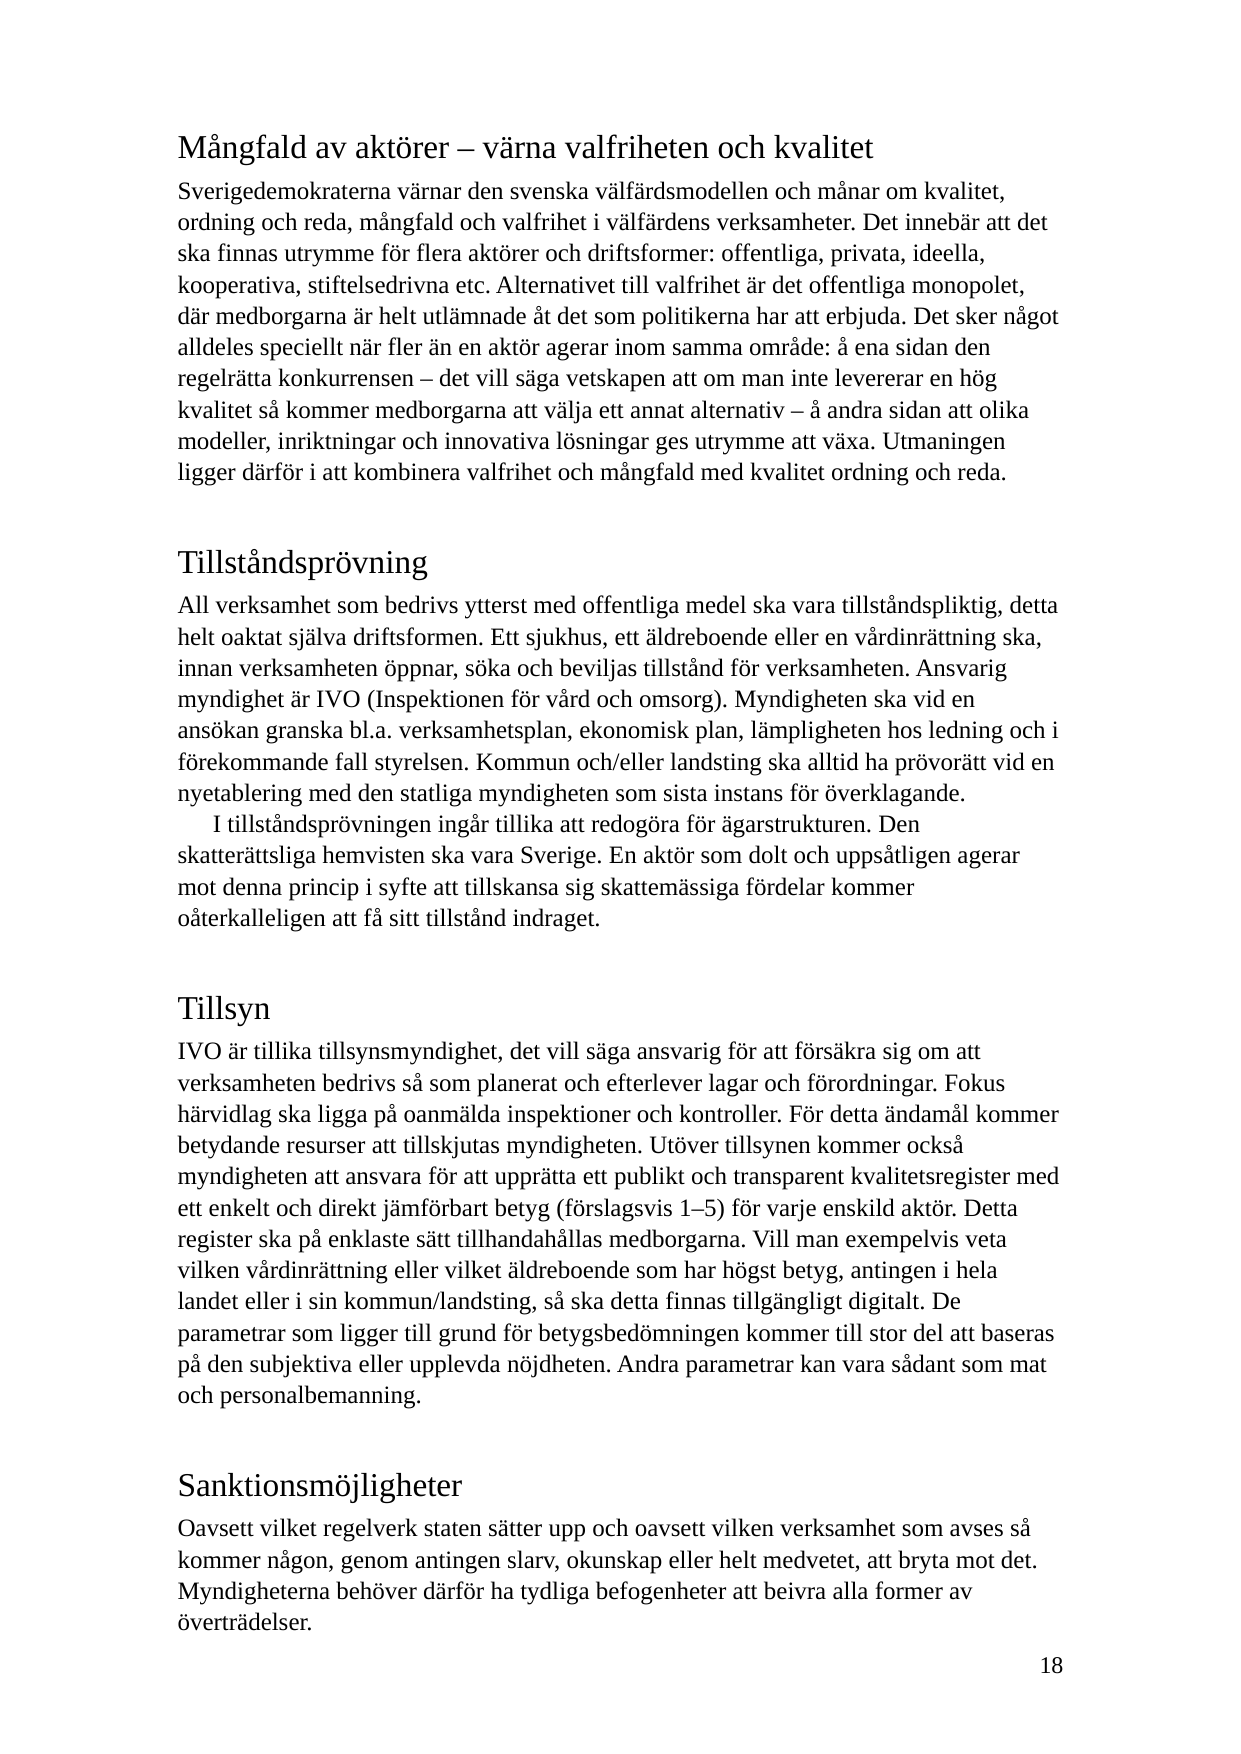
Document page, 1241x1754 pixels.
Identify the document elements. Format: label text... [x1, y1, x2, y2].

text Sverigedemokraterna värnar den svenska välfärdsmodellen och månar om kvalitet, ordning och reda, mångfald och valfrihet i välfärdens verksamheter. Det innebär att det ska finnas utrymme för flera aktörer och driftsformer: offentliga, privata, ideella, kooperativa, stiftelsedrivna etc. Alternativet till valfrihet är det offentliga monopolet, där medborgarna är helt utlämnade åt det som politikerna har att erbjuda. Det sker något alldeles speciellt när fler än en aktör agerar inom samma område: å ena sidan den regelrätta konkurrensen – det vill säga vetskapen att om man inte levererar en hög kvalitet så kommer medborgarna att välja ett annat alternativ – å andra sidan att olika modeller, inriktningar och innovativa lösningar ges utrymme att växa. Utmaningen ligger därför i att kombinera valfrihet och mångfald med kvalitet ordning och reda. [177, 173, 1063, 486]
subtitle Mångfald av aktörer – värna valfriheten och kvalitet [177, 134, 1063, 165]
text Oavsett vilket regelverk staten sätter upp och oavsett vilken verksamhet som avses så kommer någon, genom antingen slarv, okunskap eller helt medvetet, att bryta mot det. Myndigheterna behöver därför ha tydliga befogenheter att beivra alla former av överträdelser. [177, 1511, 1063, 1636]
subtitle Sanktionsmöjligheter [177, 1471, 1063, 1503]
subtitle Tillsyn [177, 994, 1063, 1026]
text All verksamhet som bedrivs ytterst med offentliga medel ska vara tillståndspliktig, detta helt oaktat själva driftsformen. Ett sjukhus, ett äldreboende eller en vårdinrättning ska, innan verksamheten öppnar, söka och beviljas tillstånd för verksamheten. Ansvarig myndighet är IVO (Inspektionen för vård och omsorg). Myndigheten ska vid en ansökan granska bl.a. verksamhetsplan, ekonomisk plan, lämpligheten hos ledning och i förekommande fall styrelsen. Kommun och/eller landsting ska alltid ha prövorätt vid en nyetablering med den statliga myndigheten som sista instans för överklagande. [177, 588, 1063, 807]
text I tillståndsprövningen ingår tillika att redogöra för ägarstrukturen. Den skatterättsliga hemvisten ska vara Sverige. En aktör som dolt och uppsåtligen agerar mot denna princip i syfte att tillskansa sig skattemässiga fördelar kommer oåterkalleligen att få sitt tillstånd indraget. [177, 807, 1063, 932]
subtitle Tillståndsprövning [177, 548, 1063, 580]
text IVO är tillika tillsynsmyndighet, det vill säga ansvarig för att försäkra sig om att verksamheten bedrivs så som planerat och efterlever lagar och förordningar. Fokus härvidlag ska ligga på oanmälda inspektioner och kontroller. För detta ändamål kommer betydande resurser att tillskjutas myndigheten. Utöver tillsynen kommer också myndigheten att ansvara för att upprätta ett publikt och transparent kvalitetsregister med ett enkelt och direkt jämförbart betyg (förslagsvis 1–5) för varje enskild aktör. Detta register ska på enklaste sätt tillhandahållas medborgarna. Vill man exempelvis veta vilken vårdinrättning eller vilket äldreboende som har högst betyg, antingen i hela landet eller i sin kommun/landsting, så ska detta finnas tillgängligt digitalt. De parametrar som ligger till grund för betygsbedömningen kommer till stor del att baseras på den subjektiva eller upplevda nöjdheten. Andra parametrar kan vara sådant som mat och personalbemanning. [177, 1034, 1063, 1409]
